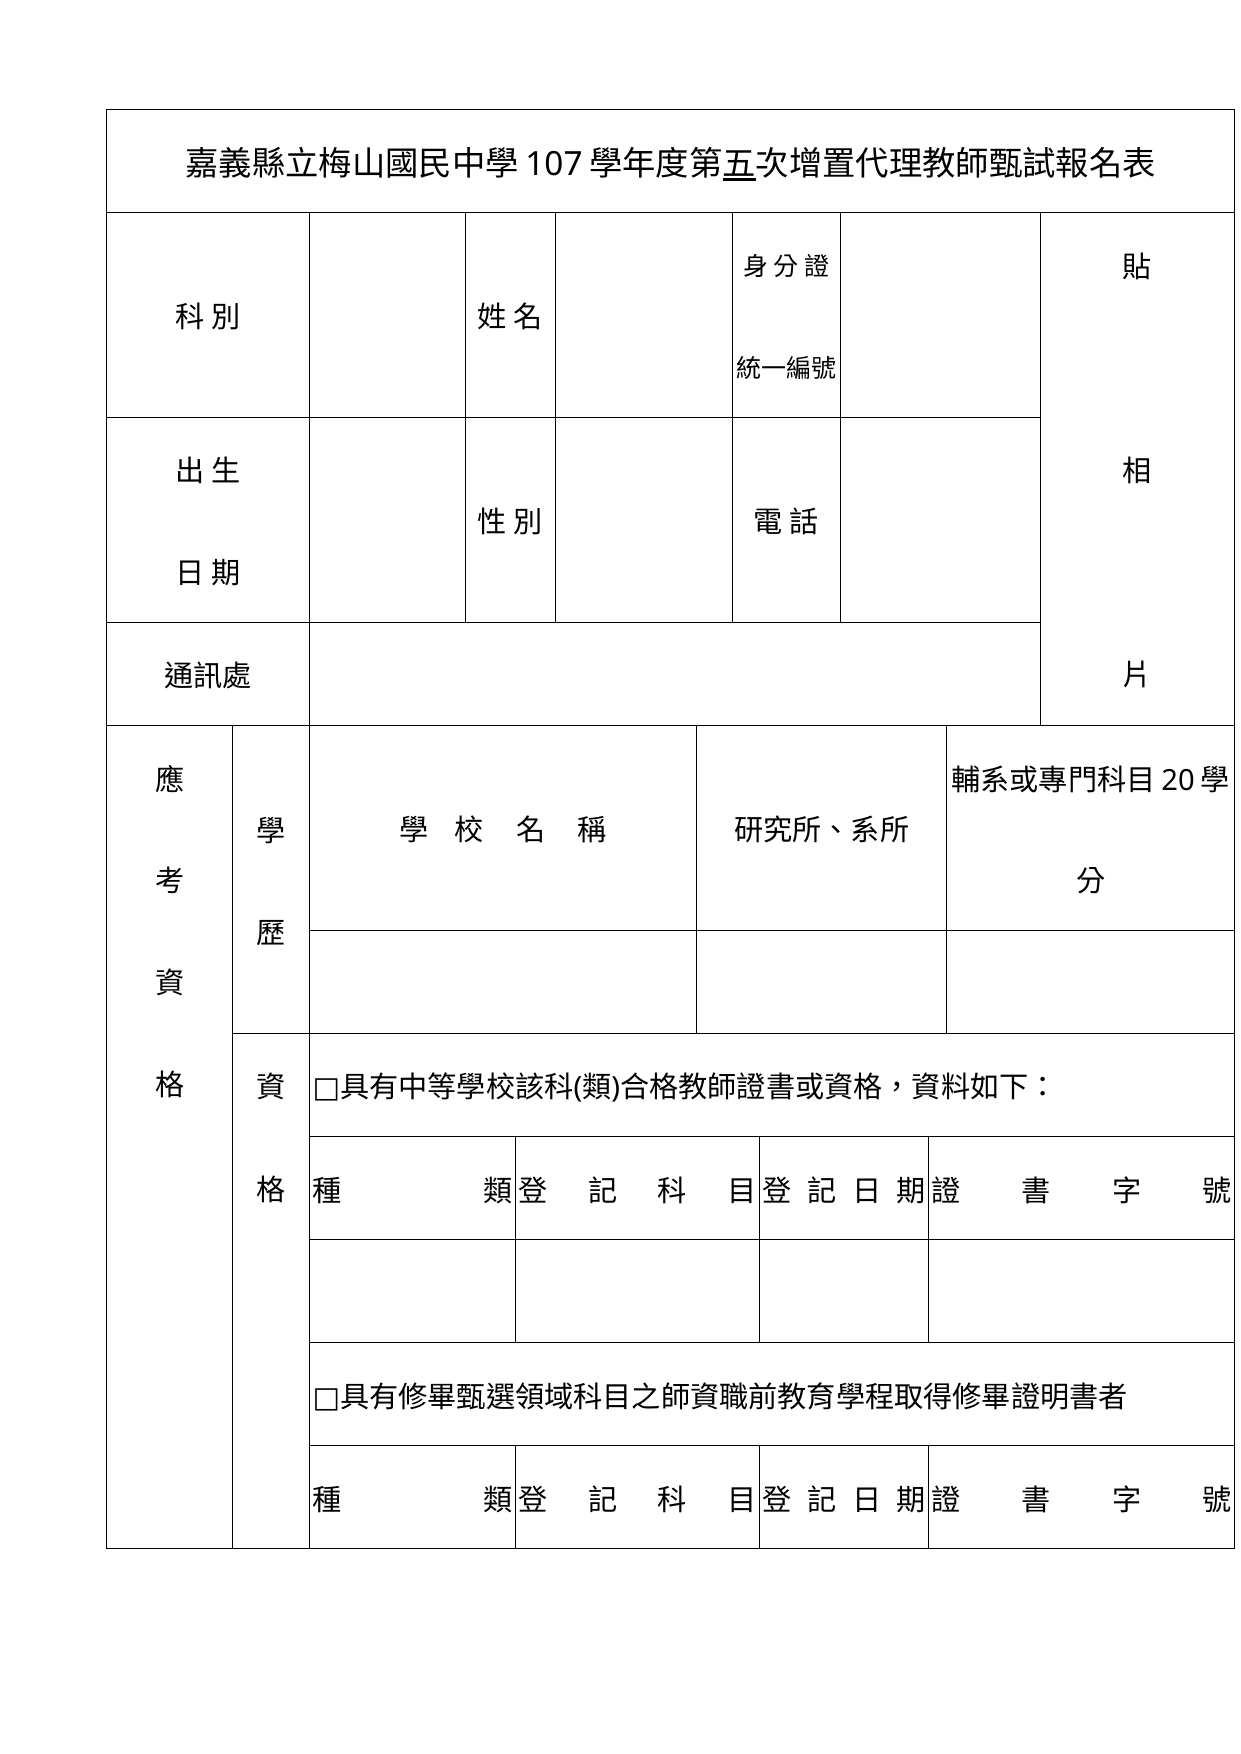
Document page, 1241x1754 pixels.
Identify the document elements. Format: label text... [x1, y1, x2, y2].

table_cell 科 別 [107, 213, 309, 417]
table_cell 輔系或專門科目20學分 [947, 726, 1234, 930]
table_cell [760, 1240, 928, 1342]
table_cell [841, 418, 1040, 622]
table_cell [310, 931, 696, 1033]
table_cell 貼 相 片 [1041, 213, 1234, 725]
table_cell 證書字號 [929, 1137, 1234, 1239]
table_cell 登記科目 [516, 1137, 759, 1239]
table_cell 種類 [310, 1446, 515, 1548]
table_cell 學 校 名 稱 [310, 726, 696, 930]
table_cell [516, 1240, 759, 1342]
table_cell [841, 213, 1040, 417]
table_cell □具有修畢甄選領域科目之師資職前教育學程取得修畢證明書者 [310, 1343, 1234, 1445]
table_cell 資 格 [233, 1034, 309, 1548]
table_cell 學 歷 [233, 726, 309, 1033]
table_cell [310, 213, 465, 417]
table_cell 登記科目 [516, 1446, 759, 1548]
table_cell 證書字號 [929, 1446, 1234, 1548]
table_cell 性 別 [466, 418, 555, 622]
table_cell [697, 931, 946, 1033]
table_cell [556, 418, 732, 622]
table_cell 登記日期 [760, 1137, 928, 1239]
table_cell [310, 418, 465, 622]
table_cell 出 生 日 期 [107, 418, 309, 622]
table_cell 應 考 資 格 [107, 726, 232, 1548]
table_cell 電 話 [733, 418, 840, 622]
table_cell 研究所、系所 [697, 726, 946, 930]
table_cell 身 分 證 統一編號 [733, 213, 840, 417]
table_cell [929, 1240, 1234, 1342]
table_cell 種類 [310, 1137, 515, 1239]
table_cell [310, 623, 1040, 725]
table_cell 登記日期 [760, 1446, 928, 1548]
table_cell [947, 931, 1234, 1033]
table_cell 姓 名 [466, 213, 555, 417]
table_cell 通訊處 [107, 623, 309, 725]
table_cell [556, 213, 732, 417]
table_header 嘉義縣立梅山國民中學107學年度第五次增置代理教師甄試報名表 [107, 110, 1234, 212]
table_cell □具有中等學校該科(類)合格教師證書或資格，資料如下： [310, 1034, 1234, 1136]
table_cell [310, 1240, 515, 1342]
